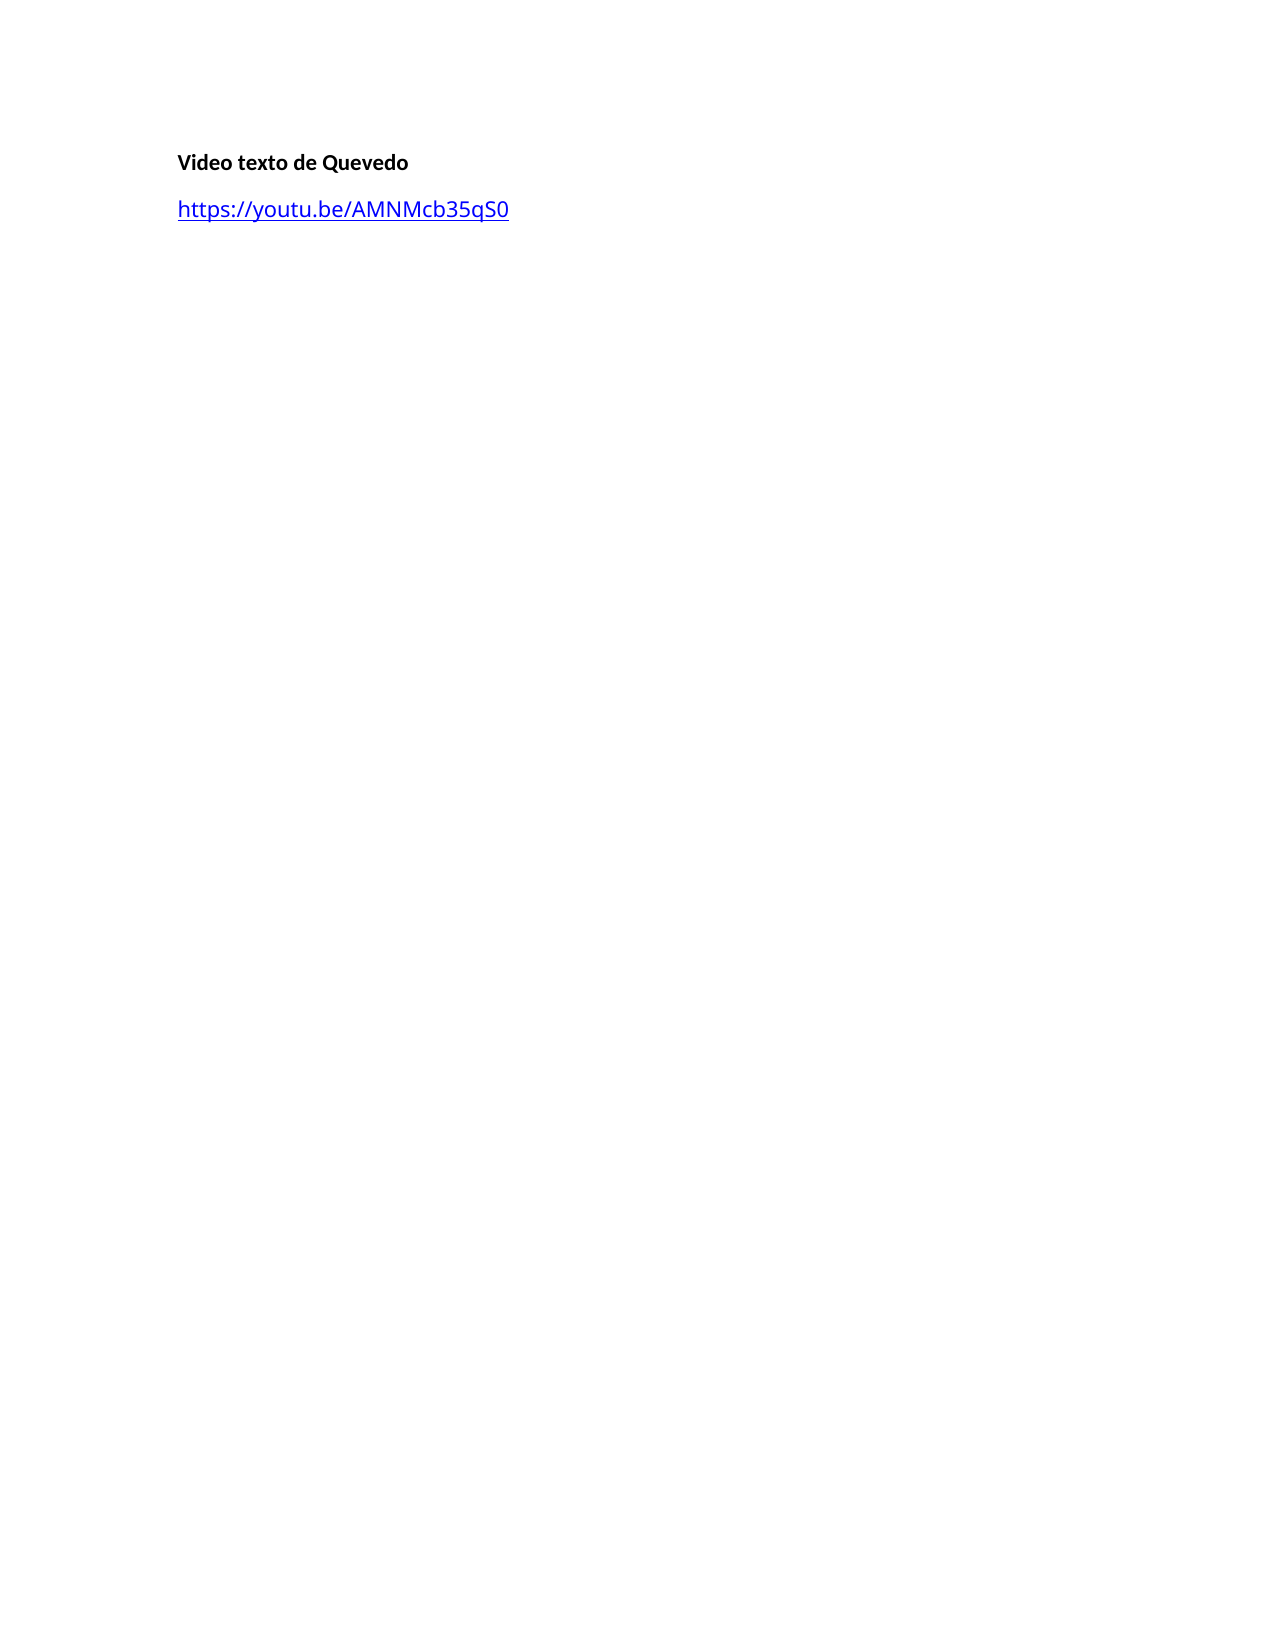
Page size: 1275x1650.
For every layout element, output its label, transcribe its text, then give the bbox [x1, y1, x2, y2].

text Video texto de Quevedo [177, 148, 1098, 176]
text https://youtu.be/AMNMcb35qS0 [177, 194, 1098, 224]
